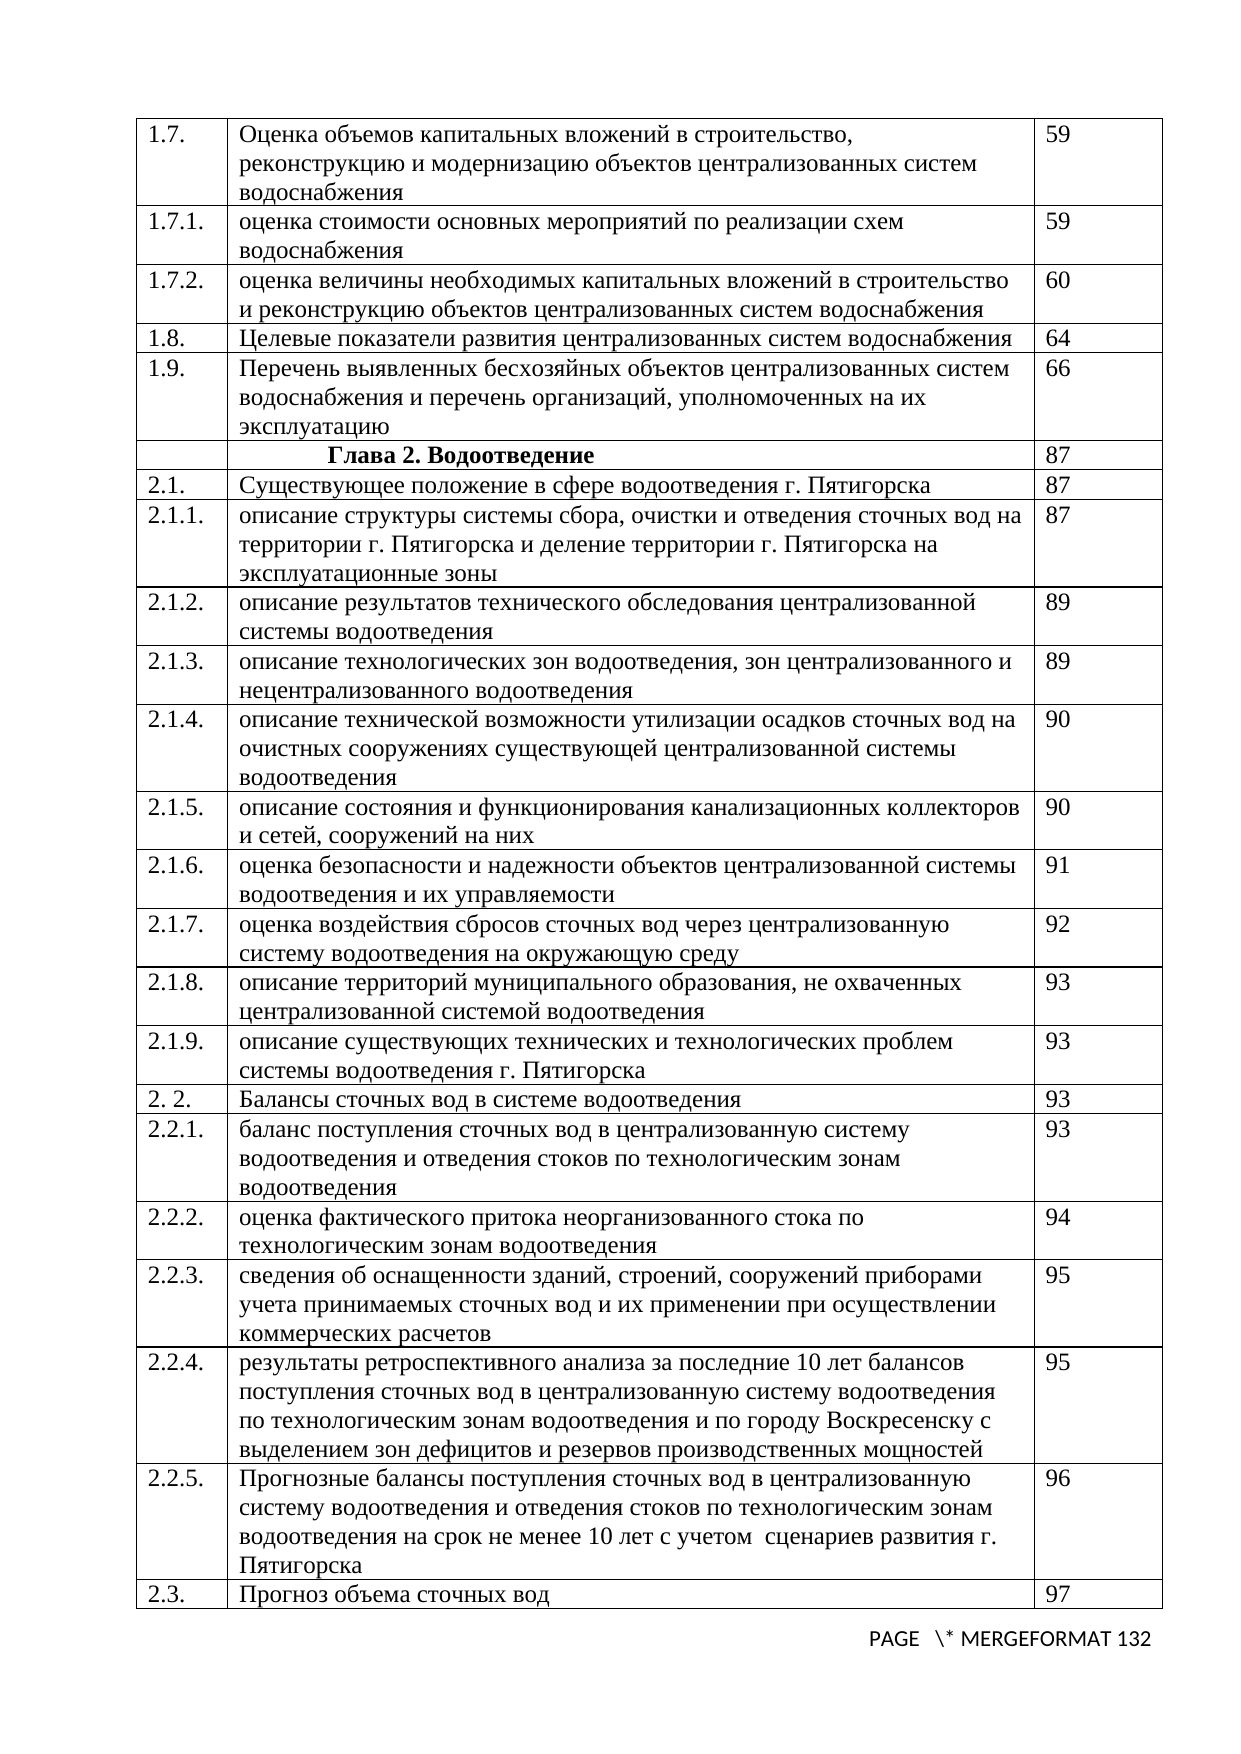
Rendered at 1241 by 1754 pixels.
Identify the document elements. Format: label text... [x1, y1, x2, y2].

table_cell 96 [1035, 1464, 1162, 1578]
table_cell 89 [1035, 588, 1162, 645]
table_cell 2.2.4. [137, 1348, 227, 1462]
table_cell 2.1. [137, 470, 227, 499]
table_cell 64 [1035, 324, 1162, 352]
table_cell Прогноз объема сточных вод [228, 1580, 1034, 1608]
table_cell 87 [1035, 500, 1162, 586]
table_cell 2.2.3. [137, 1260, 227, 1346]
table_cell Оценка объемов капитальных вложений в строительство, реконструкцию и модернизацию объектов централизованных систем водоснабжения [228, 119, 1034, 205]
table_cell 93 [1035, 1026, 1162, 1083]
table_cell описание структуры системы сбора, очистки и отведения сточных вод на территории г. Пятигорска и деление территории г. Пятигорска на эксплуатационные зоны [228, 500, 1034, 586]
table_cell 2. 2. [137, 1085, 227, 1113]
table_cell Целевые показатели развития централизованных систем водоснабжения [228, 324, 1034, 352]
table_cell оценка фактического притока неорганизованного стока по технологическим зонам водоотведения [228, 1202, 1034, 1259]
table_cell оценка стоимости основных мероприятий по реализации схем водоснабжения [228, 206, 1034, 264]
table_cell 2.1.9. [137, 1026, 227, 1083]
table_cell 93 [1035, 1114, 1162, 1201]
table_cell сведения об оснащенности зданий, строений, сооружений приборами учета принимаемых сточных вод и их применении при осуществлении коммерческих расчетов [228, 1260, 1034, 1346]
table_cell Прогнозные балансы поступления сточных вод в централизованную систему водоотведения и отведения стоков по технологическим зонам водоотведения на срок не менее 10 лет с учетом сценариев развития г. Пятигорска [228, 1464, 1034, 1578]
table_cell описание результатов технического обследования централизованной системы водоотведения [228, 588, 1034, 645]
table_cell 93 [1035, 968, 1162, 1025]
table_cell 2.1.8. [137, 968, 227, 1025]
table_cell описание технической возможности утилизации осадков сточных вод на очистных сооружениях существующей централизованной системы водоотведения [228, 705, 1034, 791]
table_cell 1.7.1. [137, 206, 227, 264]
table_cell 91 [1035, 850, 1162, 908]
table_cell 2.1.1. [137, 500, 227, 586]
table_cell 1.7. [137, 119, 227, 205]
table_cell 1.9. [137, 353, 227, 439]
table_cell 2.2.2. [137, 1202, 227, 1259]
table_cell 95 [1035, 1348, 1162, 1462]
table_cell [137, 441, 227, 469]
table_cell баланс поступления сточных вод в централизованную систему водоотведения и отведения стоков по технологическим зонам водоотведения [228, 1114, 1034, 1201]
table_cell 60 [1035, 265, 1162, 322]
table_cell оценка безопасности и надежности объектов централизованной системы водоотведения и их управляемости [228, 850, 1034, 908]
table_cell 2.2.5. [137, 1464, 227, 1578]
table_cell 94 [1035, 1202, 1162, 1259]
table_cell оценка воздействия сбросов сточных вод через централизованную систему водоотведения на окружающую среду [228, 909, 1034, 966]
table_cell 87 [1035, 470, 1162, 499]
table_cell Балансы сточных вод в системе водоотведения [228, 1085, 1034, 1113]
table_cell Глава 2. Водоотведение [228, 441, 1034, 469]
table_cell 2.3. [137, 1580, 227, 1608]
table_cell 59 [1035, 206, 1162, 264]
table_cell 97 [1035, 1580, 1162, 1608]
table_cell результаты ретроспективного анализа за последние 10 лет балансов поступления сточных вод в централизованную систему водоотведения по технологическим зонам водоотведения и по городу Воскресенску с выделением зон дефицитов и резервов производственных мощностей [228, 1348, 1034, 1462]
table_cell 1.7.2. [137, 265, 227, 322]
table_cell 2.1.4. [137, 705, 227, 791]
table_cell 2.1.2. [137, 588, 227, 645]
table_cell описание существующих технических и технологических проблем системы водоотведения г. Пятигорска [228, 1026, 1034, 1083]
table_cell оценка величины необходимых капитальных вложений в строительство и реконструкцию объектов централизованных систем водоснабжения [228, 265, 1034, 322]
table_cell описание технологических зон водоотведения, зон централизованного и нецентрализованного водоотведения [228, 646, 1034, 703]
table_cell 2.1.5. [137, 792, 227, 849]
table_cell 59 [1035, 119, 1162, 205]
table_cell описание состояния и функционирования канализационных коллекторов и сетей, сооружений на них [228, 792, 1034, 849]
table_cell 2.1.3. [137, 646, 227, 703]
table_cell 90 [1035, 792, 1162, 849]
table_cell 2.1.7. [137, 909, 227, 966]
table_cell 89 [1035, 646, 1162, 703]
table_cell 66 [1035, 353, 1162, 439]
table_cell 92 [1035, 909, 1162, 966]
table_cell Существующее положение в сфере водоотведения г. Пятигорска [228, 470, 1034, 499]
table_cell 2.1.6. [137, 850, 227, 908]
table_cell Перечень выявленных бесхозяйных объектов централизованных систем водоснабжения и перечень организаций, уполномоченных на их эксплуатацию [228, 353, 1034, 439]
table_cell 1.8. [137, 324, 227, 352]
table_cell описание территорий муниципального образования, не охваченных централизованной системой водоотведения [228, 968, 1034, 1025]
table_cell 90 [1035, 705, 1162, 791]
table_cell 87 [1035, 441, 1162, 469]
table_cell 2.2.1. [137, 1114, 227, 1201]
table_cell 95 [1035, 1260, 1162, 1346]
table_cell 93 [1035, 1085, 1162, 1113]
